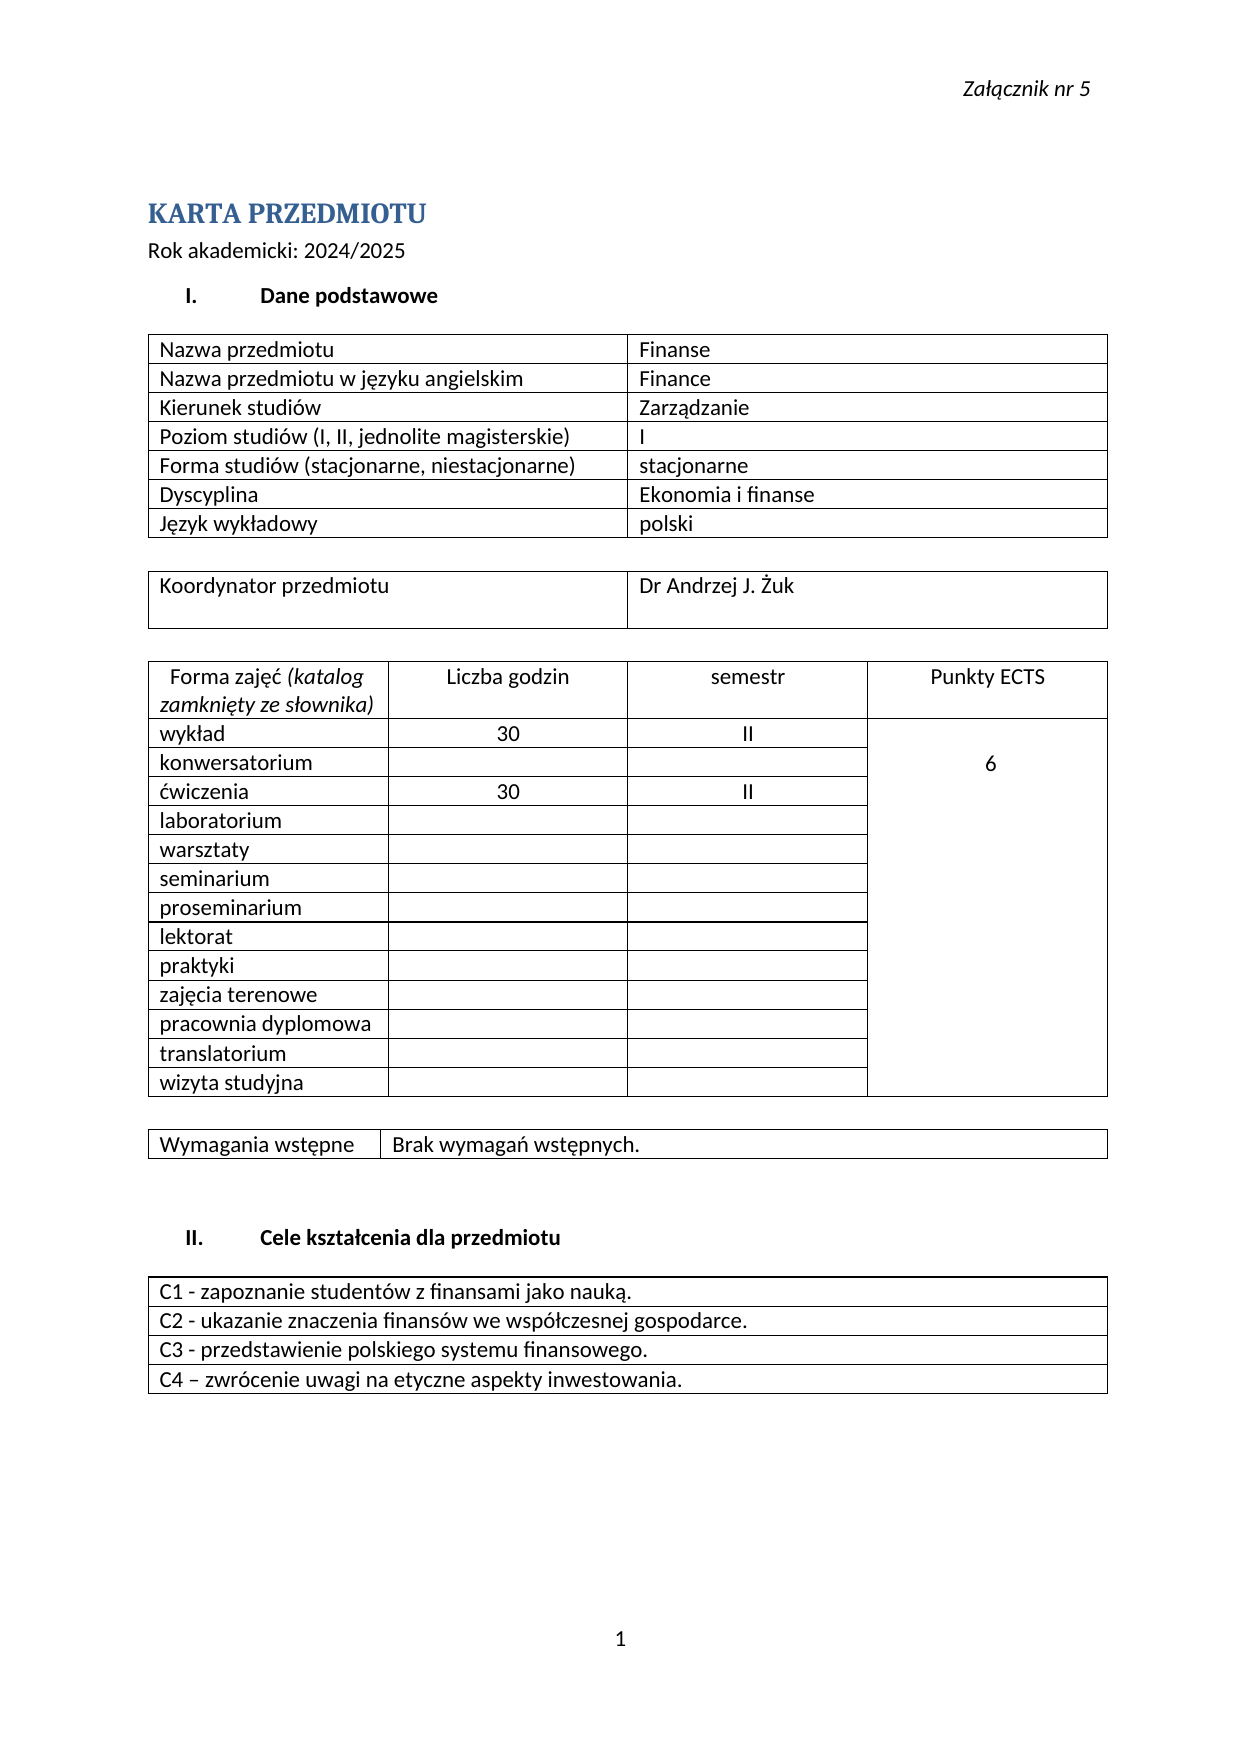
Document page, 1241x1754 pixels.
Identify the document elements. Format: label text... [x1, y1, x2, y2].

table_cell warsztaty [149, 835, 388, 863]
table_header Punkty ECTS [868, 662, 1107, 718]
table_cell [628, 835, 867, 863]
table_cell [628, 1010, 867, 1038]
table_cell [389, 748, 627, 776]
table_cell ćwiczenia [149, 777, 388, 805]
table_cell 30 [389, 777, 627, 805]
table_cell polski [628, 509, 1107, 537]
subtitle KARTA PRZEDMIOTU [148, 198, 1093, 231]
table_cell [628, 864, 867, 892]
table_cell pracownia dyplomowa [149, 1010, 388, 1038]
table_cell wykład [149, 719, 388, 747]
table_cell [389, 864, 627, 892]
table_cell [868, 719, 1107, 1096]
table_cell Finance [628, 364, 1107, 392]
table_cell [389, 981, 627, 1008]
table_cell lektorat [149, 923, 388, 950]
table_cell stacjonarne [628, 451, 1107, 479]
table_cell wizyta studyjna [149, 1068, 388, 1096]
table_cell laboratorium [149, 806, 388, 834]
table_cell [628, 923, 867, 950]
table_cell [389, 951, 627, 979]
table_cell konwersatorium [149, 748, 388, 776]
list Cele kształcenia dla przedmiotu [185, 1223, 1093, 1251]
table_header Forma zajęć (katalog zamknięty ze słownika) [149, 662, 388, 718]
table_cell II [628, 719, 867, 747]
table_header Brak wymagań wstępnych. [381, 1130, 1107, 1158]
table_cell II [628, 777, 867, 805]
table_header semestr [628, 662, 867, 718]
table_cell [628, 806, 867, 834]
table_cell 30 [389, 719, 627, 747]
table_cell Forma studiów (stacjonarne, niestacjonarne) [149, 451, 627, 479]
text Rok akademicki: 2024/2025 [148, 236, 1093, 264]
table_header Liczba godzin [389, 662, 627, 718]
table_cell I [628, 422, 1107, 450]
table_cell Język wykładowy [149, 509, 627, 537]
table_cell [628, 951, 867, 979]
table_header Dr Andrzej J. Żuk [628, 572, 1107, 628]
table_cell [389, 835, 627, 863]
table_cell [389, 893, 627, 921]
table_header Nazwa przedmiotu [149, 335, 627, 363]
table_cell Ekonomia i finanse [628, 480, 1107, 508]
table_cell Nazwa przedmiotu w języku angielskim [149, 364, 627, 392]
table_cell [389, 923, 627, 950]
table_cell [389, 1010, 627, 1038]
table_cell praktyki [149, 951, 388, 979]
table_cell [628, 1039, 867, 1067]
table_cell Dyscyplina [149, 480, 627, 508]
table_cell [389, 806, 627, 834]
table_cell [628, 981, 867, 1008]
table_cell [389, 1068, 627, 1096]
table_cell proseminarium [149, 893, 388, 921]
table_cell [628, 893, 867, 921]
table_cell Zarządzanie [628, 393, 1107, 421]
table_cell C4 – zwrócenie uwagi na etyczne aspekty inwestowania. [149, 1365, 1107, 1393]
table_cell [389, 1039, 627, 1067]
list Dane podstawowe [185, 281, 1093, 309]
table_cell C3 - przedstawienie polskiego systemu finansowego. [149, 1336, 1107, 1364]
table_cell zajęcia terenowe [149, 981, 388, 1008]
table_header Finanse [628, 335, 1107, 363]
table_cell Kierunek studiów [149, 393, 627, 421]
table_header Wymagania wstępne [149, 1130, 380, 1158]
table_cell Poziom studiów (I, II, jednolite magisterskie) [149, 422, 627, 450]
table_cell [628, 748, 867, 776]
table_header C1 - zapoznanie studentów z finansami jako nauką. [149, 1278, 1107, 1306]
table_cell [628, 1068, 867, 1096]
table_header Koordynator przedmiotu [149, 572, 627, 628]
table_cell seminarium [149, 864, 388, 892]
table_cell translatorium [149, 1039, 388, 1067]
table_cell C2 - ukazanie znaczenia finansów we współczesnej gospodarce. [149, 1307, 1107, 1334]
